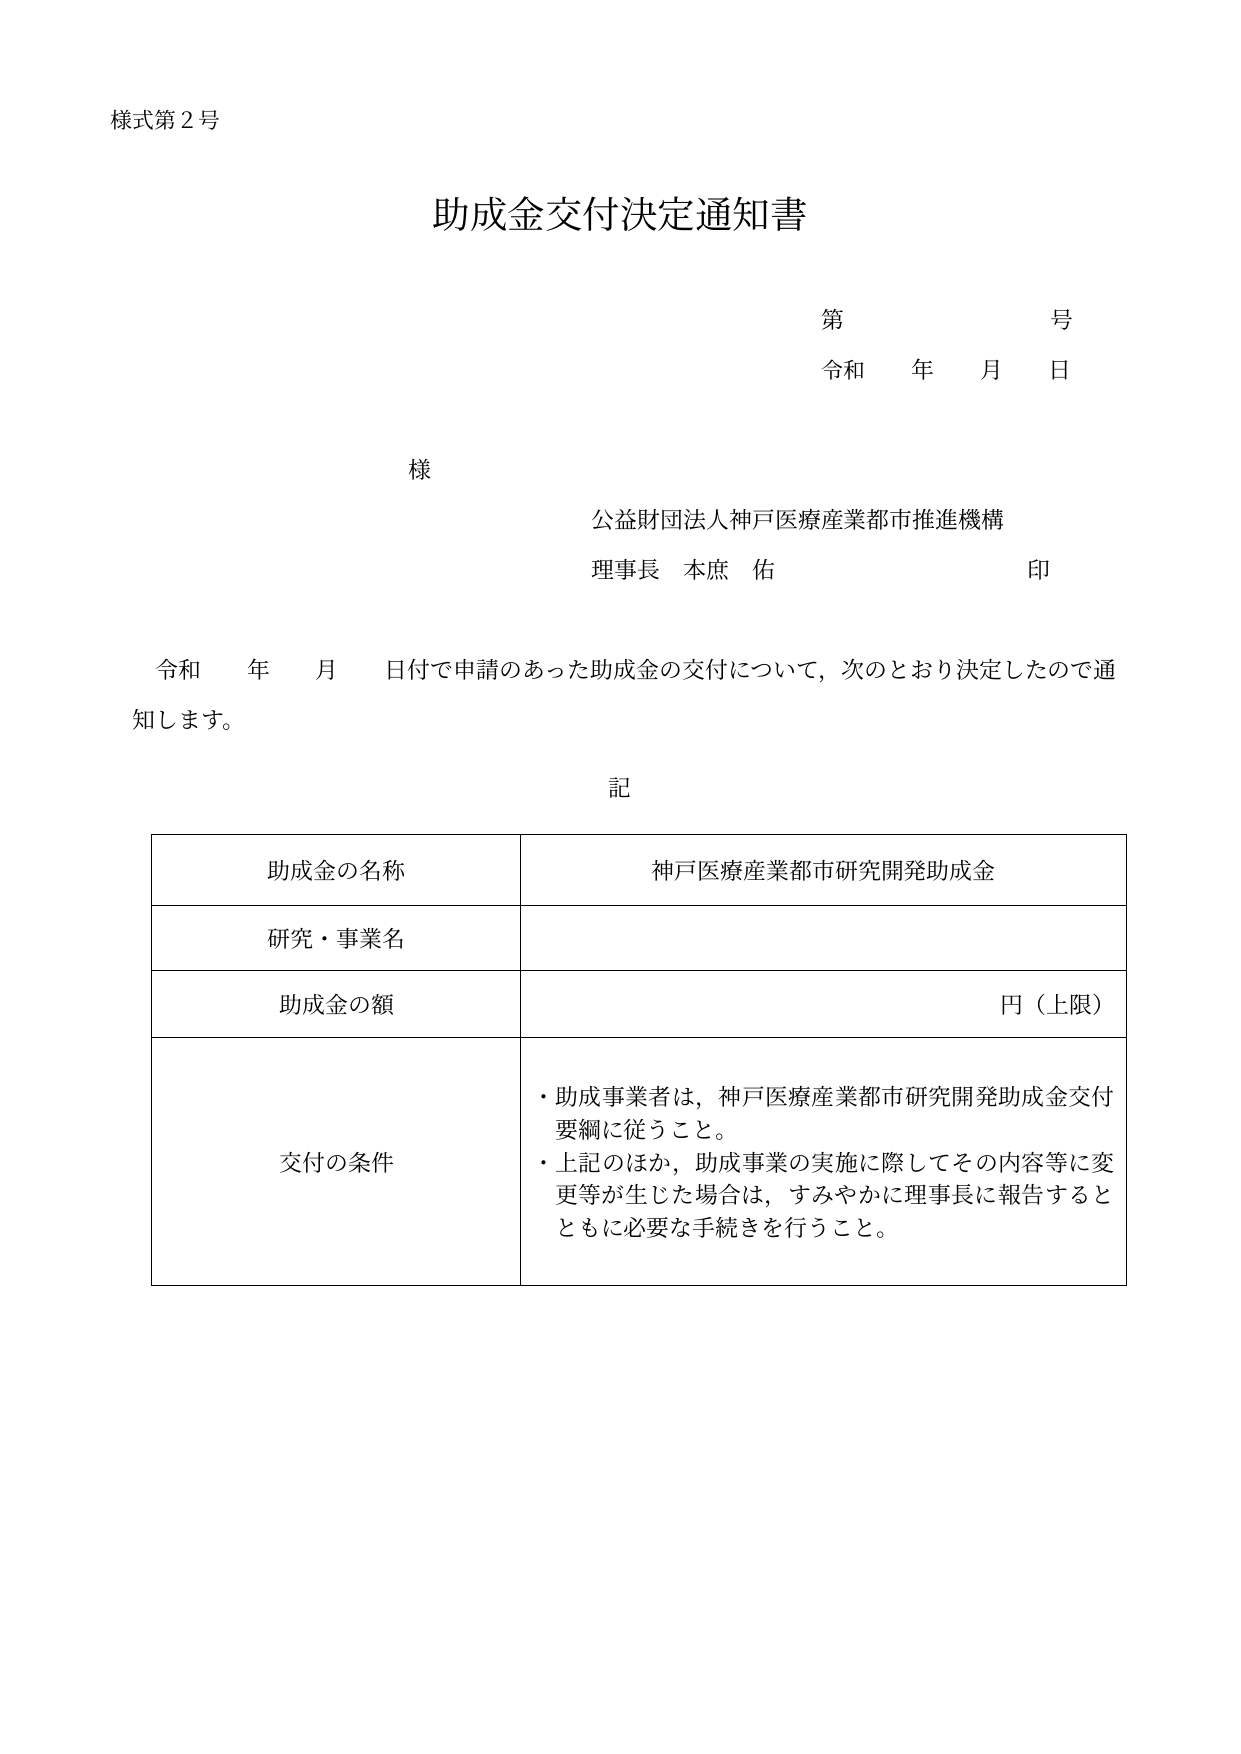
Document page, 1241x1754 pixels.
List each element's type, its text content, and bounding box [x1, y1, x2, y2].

text 様式第２号 [110, 89, 1130, 139]
table_cell 交付の条件 [152, 1038, 520, 1284]
table_header 助成金の名称 [152, 835, 520, 905]
table_cell ・助成事業者は，神戸医療産業都市研究開発助成金交付要綱に従うこと。 ・上記のほか，助成事業の実施に際してその内容等に変更等が生じた場合は，すみやかに理事長に報告するとともに必要な手続きを行うこと。 [521, 1038, 1126, 1284]
table_cell 助成金の額 [152, 971, 520, 1037]
text 理事長 本庶 佑 印 [110, 539, 1130, 589]
text 様 [110, 439, 1130, 489]
text 令和 年 月 日付で申請のあった助成金の交付について，次のとおり決定したので通知します。 [132, 639, 1130, 739]
table_cell [521, 906, 1126, 970]
table_cell 研究・事業名 [152, 906, 520, 970]
text 助成金交付決定通知書 [110, 189, 1130, 239]
table_header 神戸医療産業都市研究開発助成金 [521, 835, 1126, 905]
table_cell 円（上限） [521, 971, 1126, 1037]
text 記 [110, 770, 1130, 803]
text 公益財団法人神戸医療産業都市推進機構 [110, 489, 1130, 539]
text 第 号 [110, 289, 1130, 339]
text 令和 年 月 日 [110, 339, 1130, 389]
